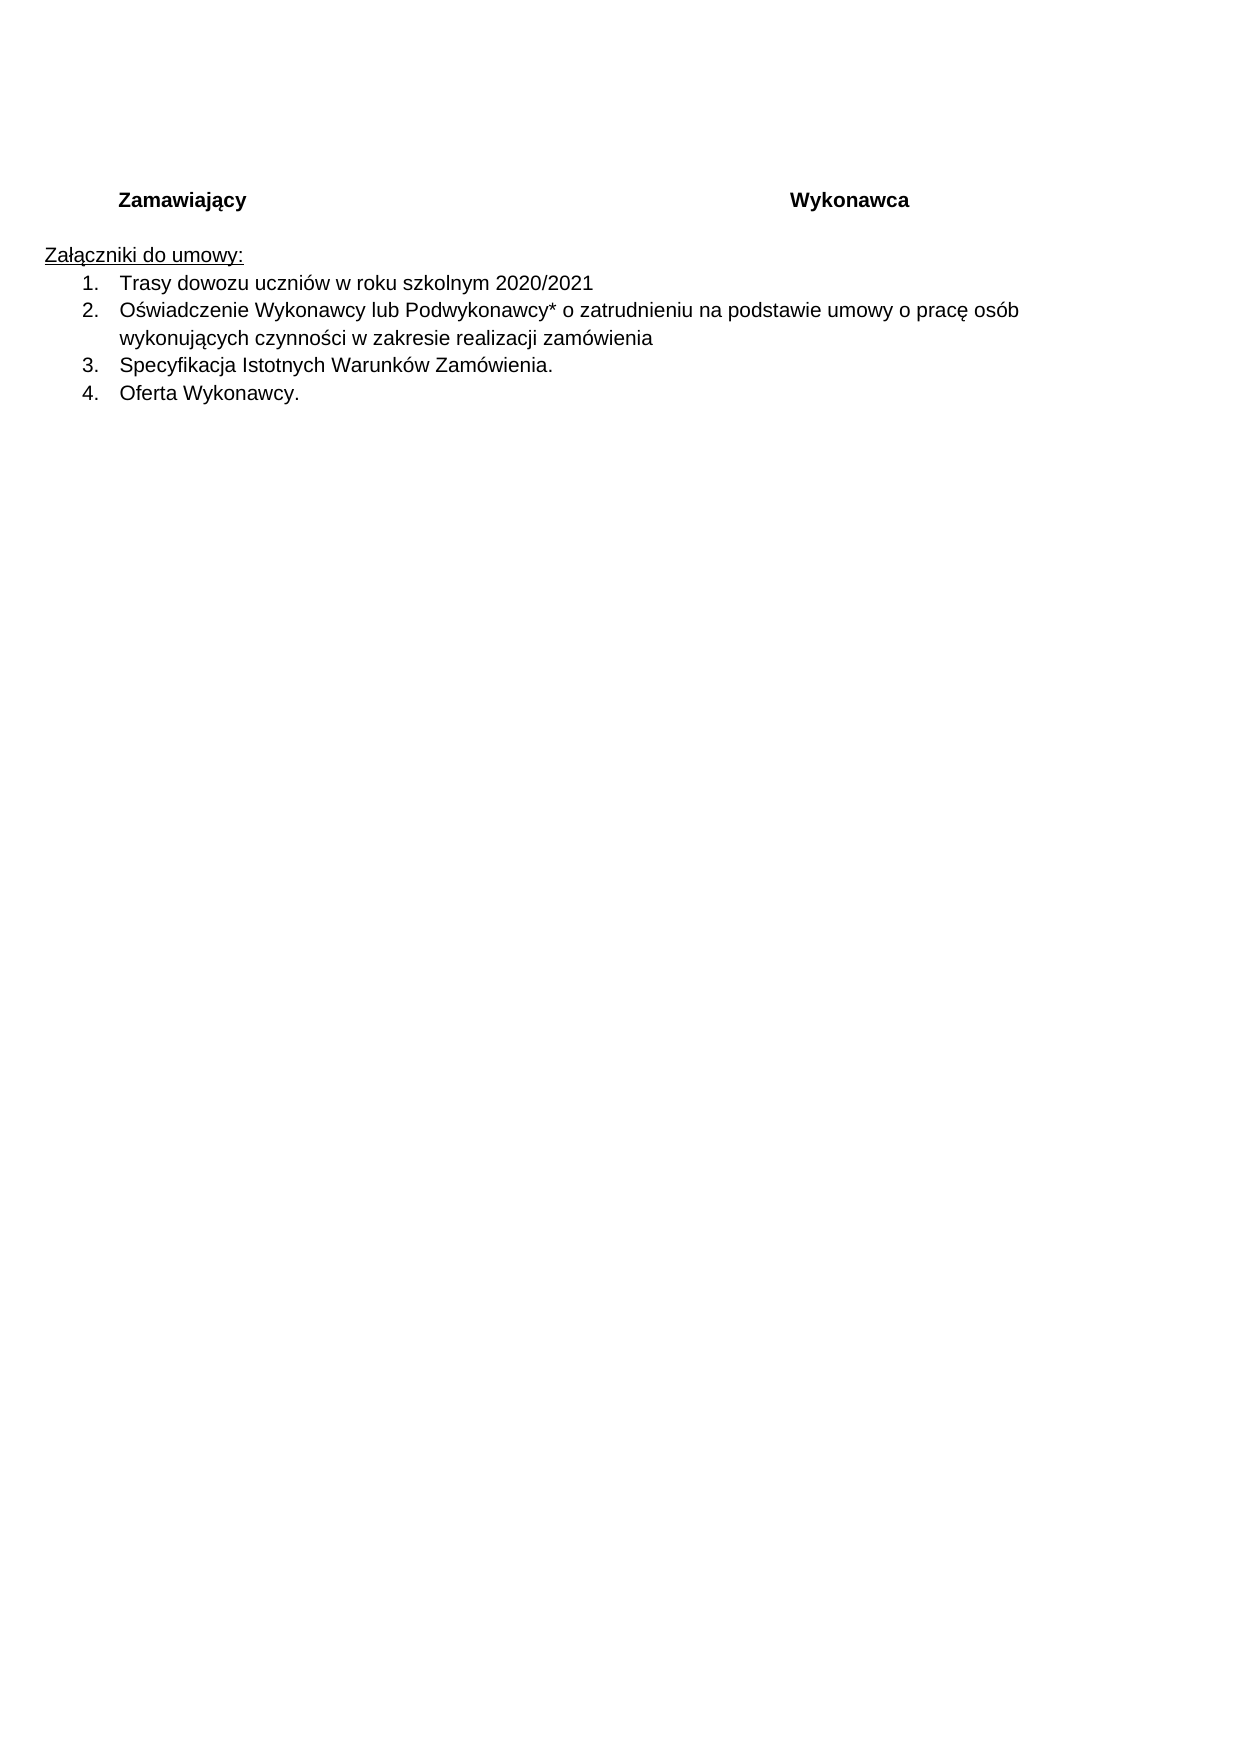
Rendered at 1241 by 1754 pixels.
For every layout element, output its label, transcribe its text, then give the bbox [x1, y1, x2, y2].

list Oferta Wykonawcy. [82, 380, 1107, 404]
text Zamawiający Wykonawca [44, 188, 1107, 212]
list Oświadczenie Wykonawcy lub Podwykonawcy* o zatrudnieniu na podstawie umowy o pracę osób wykonujących czynności w zakresie realizacji zamówienia [82, 298, 1107, 349]
list Trasy dowozu uczniów w roku szkolnym 2020/2021 [82, 270, 1107, 294]
list Specyfikacja Istotnych Warunków Zamówienia. [82, 353, 1107, 377]
text Załączniki do umowy: [44, 243, 1107, 267]
